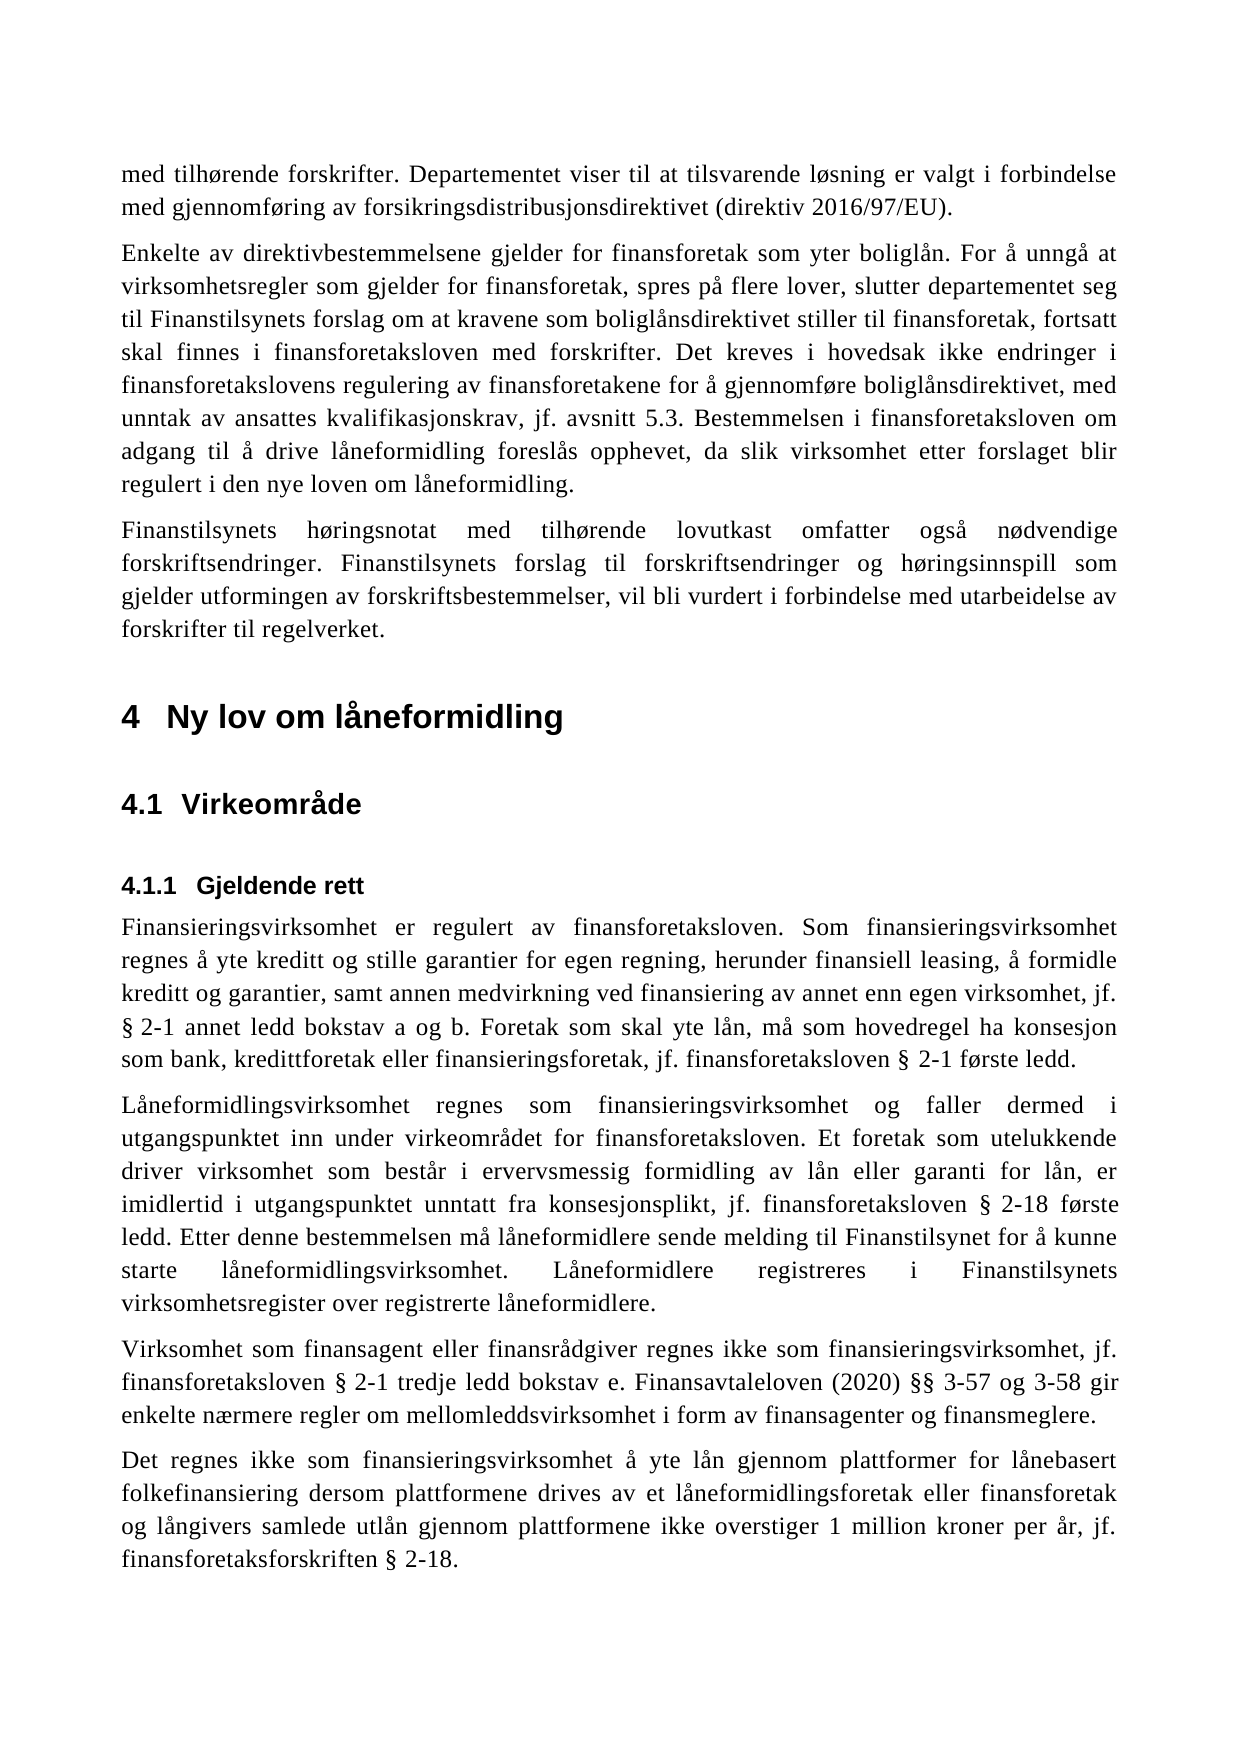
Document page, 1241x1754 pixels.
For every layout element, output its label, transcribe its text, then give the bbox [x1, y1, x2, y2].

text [121, 159, 1119, 221]
text Virksomhet som finansagent eller finansrådgiver regnes ikke som finansieringsvirksomhet, jf. finansforetaksloven § 2-1 tredje ledd bokstav e. Finansavtaleloven (2020) §§ 3-57 og 3-58 gir enkelte nærmere regler om mellomleddsvirksomhet i form av finansagenter og finansmeglere. [121, 1334, 1119, 1428]
subtitle Virkeområde [121, 787, 1119, 820]
text Det regnes ikke som finansieringsvirksomhet å yte lån gjennom plattformer for lånebasert folkefinansiering dersom plattformene drives av et låneformidlingsforetak eller finansforetak og långivers samlede utlån gjennom plattformene ikke overstiger 1 million kroner per år, jf. finansforetaksforskriften § 2-18. [121, 1445, 1119, 1573]
subtitle Ny lov om låneformidling [121, 697, 1119, 735]
text Enkelte av direktivbestemmelsene gjelder for finansforetak som yter boliglån. For å unngå at virksomhetsregler som gjelder for finansforetak, spres på flere lover, slutter departementet seg til Finanstilsynets forslag om at kravene som boliglånsdirektivet stiller til finansforetak, fortsatt skal finnes i finansforetaksloven med forskrifter. Det kreves i hovedsak ikke endringer i finansforetakslovens regulering av finansforetakene for å gjennomføre boliglånsdirektivet, med unntak av ansattes kvalifikasjonskrav, jf. avsnitt 5.3. Bestemmelsen i finansforetaksloven om adgang til å drive låneformidling foreslås opphevet, da slik virksomhet etter forslaget blir regulert i den nye loven om låneformidling. [121, 238, 1119, 498]
text Finansieringsvirksomhet er regulert av finansforetaksloven. Som finansieringsvirksomhet regnes å yte kreditt og stille garantier for egen regning, herunder finansiell leasing, å formidle kreditt og garantier, samt annen medvirkning ved finansiering av annet enn egen virksomhet, jf. § 2-1 annet ledd bokstav a og b. Foretak som skal yte lån, må som hovedregel ha konsesjon som bank, kredittforetak eller finansieringsforetak, jf. finansforetaksloven § 2-1 første ledd. [121, 912, 1119, 1073]
text Låneformidlingsvirksomhet regnes som finansieringsvirksomhet og faller dermed i utgangspunktet inn under virkeområdet for finansforetaksloven. Et foretak som utelukkende driver virksomhet som består i ervervsmessig formidling av lån eller garanti for lån, er imidlertid i utgangspunktet unntatt fra konsesjonsplikt, jf. finansforetaksloven § 2-18 første ledd. Etter denne bestemmelsen må låneformidlere sende melding til Finanstilsynet for å kunne starte låneformidlingsvirksomhet. Låneformidlere registreres i Finanstilsynets virksomhetsregister over registrerte låneformidlere. [121, 1090, 1119, 1317]
subtitle Gjeldende rett [121, 871, 1119, 900]
text Finanstilsynets høringsnotat med tilhørende lovutkast omfatter også nødvendige forskriftsendringer. Finanstilsynets forslag til forskriftsendringer og høringsinnspill som gjelder utformingen av forskriftsbestemmelser, vil bli vurdert i forbindelse med utarbeidelse av forskrifter til regelverket. [121, 515, 1119, 642]
